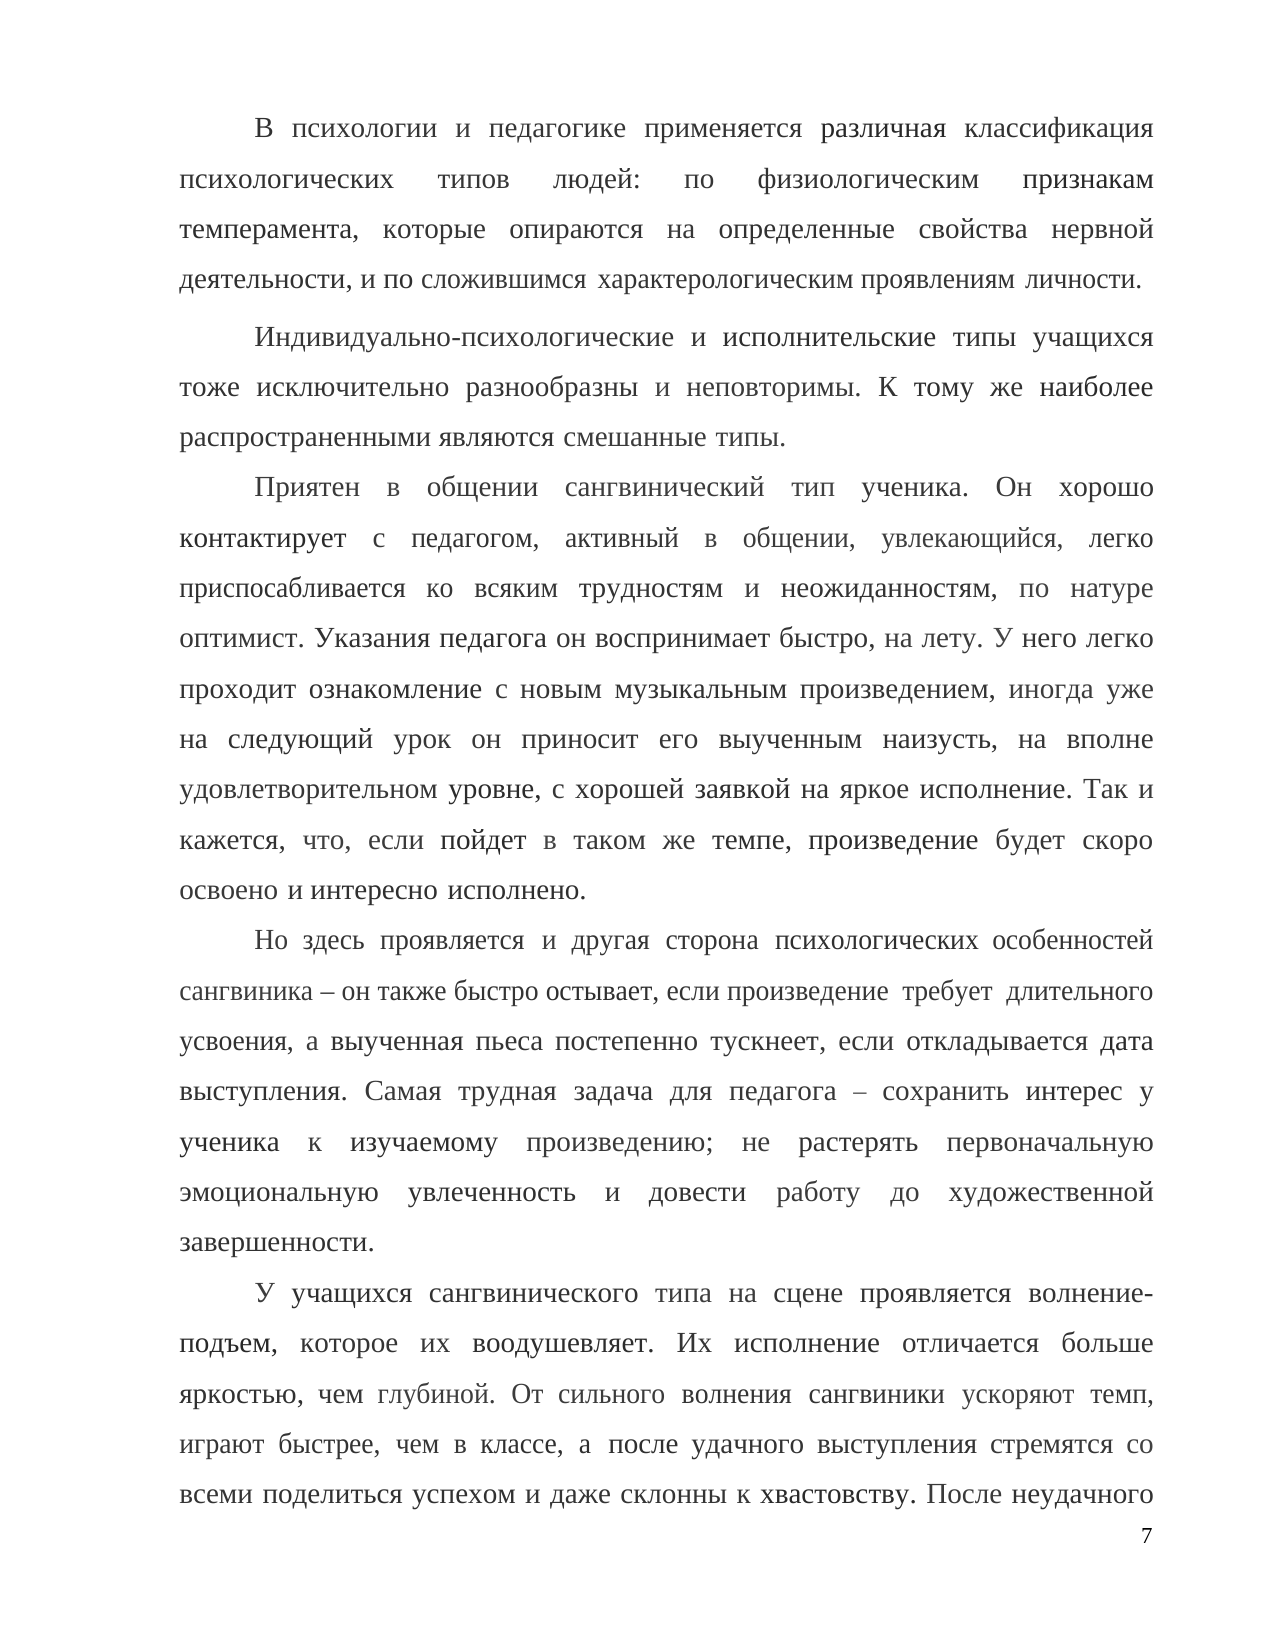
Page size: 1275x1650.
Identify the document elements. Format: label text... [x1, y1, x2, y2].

text В психологии и педагогике применяется различная классификация психологических типов людей: по физиологическим признакам темперамента, которые опираются на определенные свойства нервной деятельности, и по сложившимся характерологическим проявлениям личности. [179, 110, 1154, 295]
text Приятен в общении сангвинический тип ученика. Он хорошо контактирует с педагогом, активный в общении, увлекающийся, легко приспосабливается ко всяким трудностям и неожиданностям, по натуре оптимист. Указания педагога он воспринимает быстро, на лету. У него легко проходит ознакомление с новым музыкальным произведением, иногда уже на следующий урок он приносит его выученным наизусть, на вполне удовлетворительном уровне, с хорошей заявкой на яркое исполнение. Так и кажется, что, если пойдет в таком же темпе, произведение будет скоро освоено и интересно исполнено. [179, 469, 1154, 906]
text Но здесь проявляется и другая сторона психологических особенностей сангвиника – он также быстро остывает, если произведение требует длительного усвоения, а выученная пьеса постепенно тускнеет, если откладывается дата выступления. Самая трудная задача для педагога – сохранить интерес у ученика к изучаемому произведению; не растерять первоначальную эмоциональную увлеченность и довести работу до художественной завершенности. [179, 922, 1154, 1258]
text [179, 1275, 1154, 1510]
text Индивидуально-психологические и исполнительские типы учащихся тоже исключительно разнообразны и неповторимы. К тому же наиболее распространенными являются смешанные типы. [179, 319, 1154, 453]
